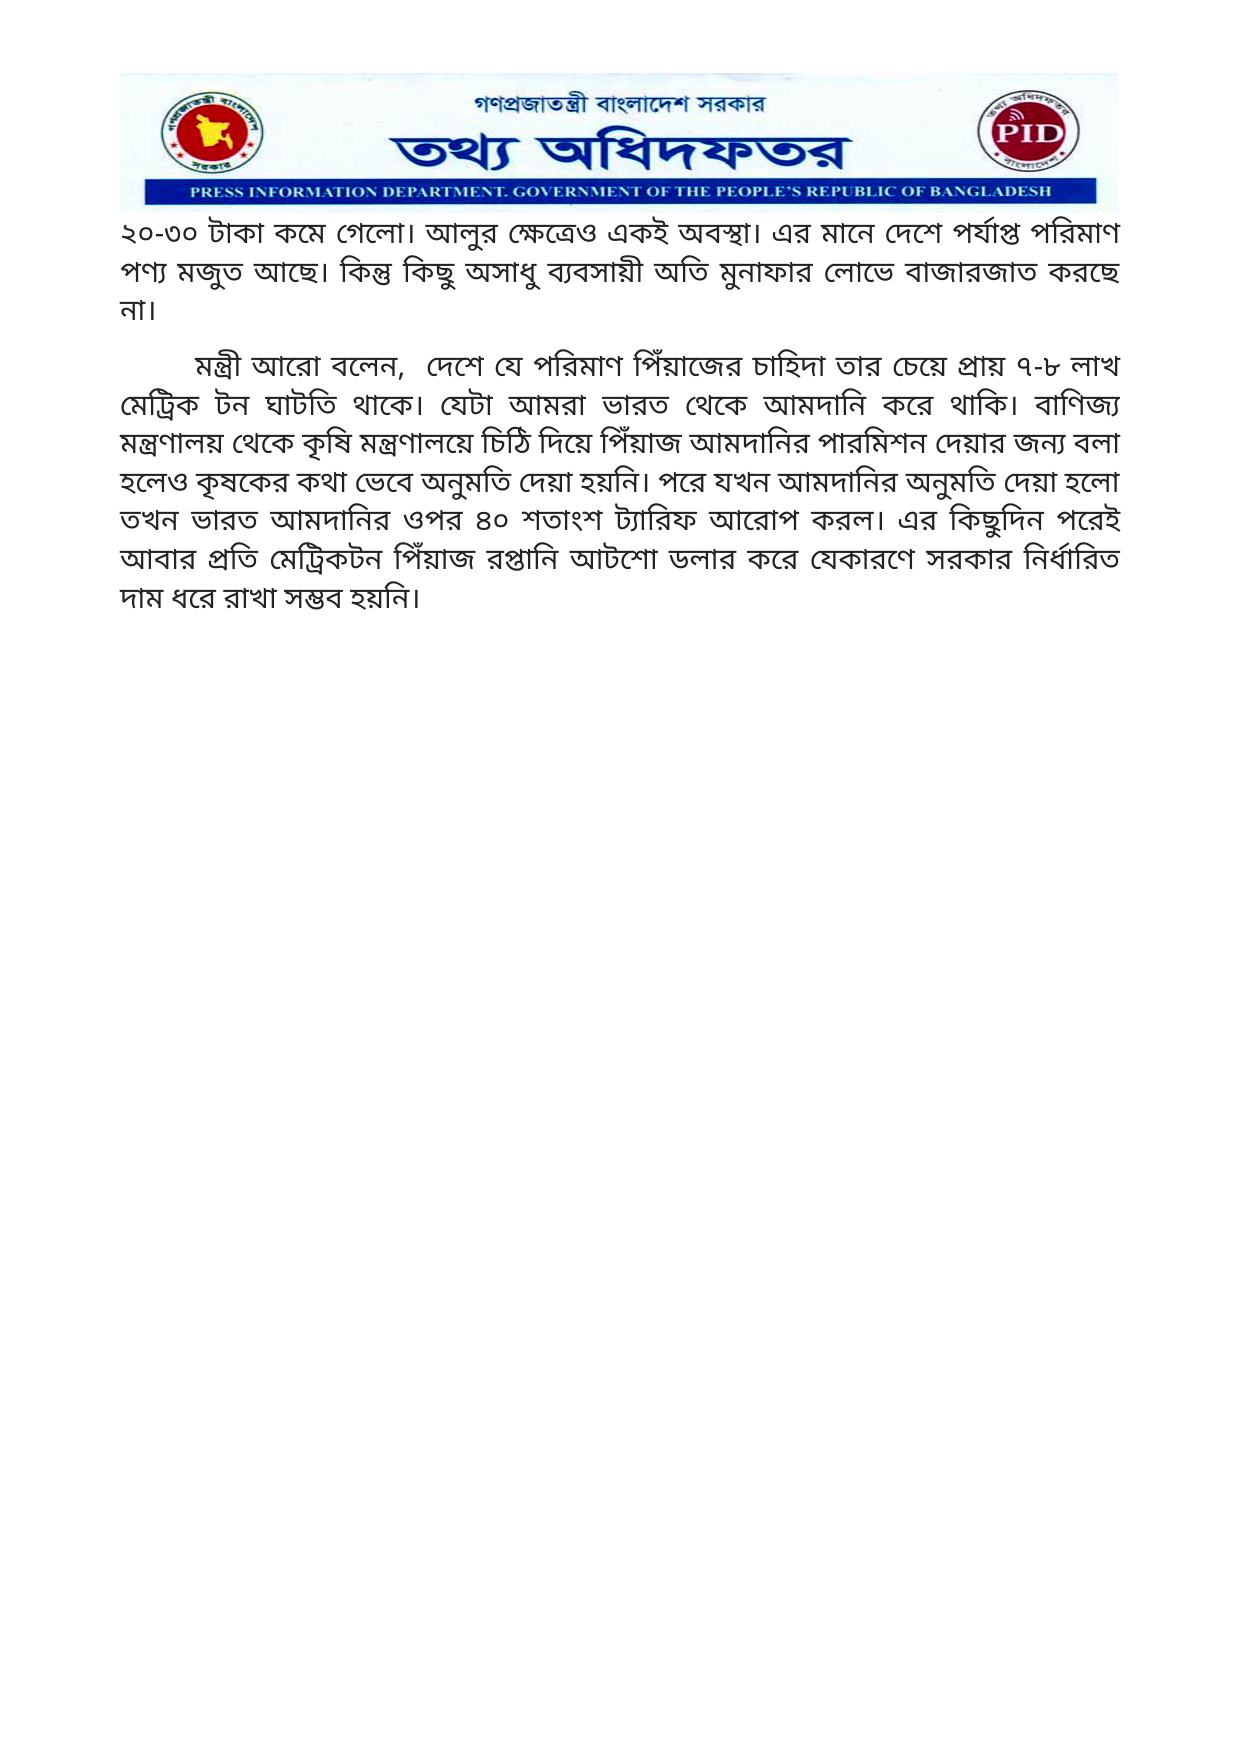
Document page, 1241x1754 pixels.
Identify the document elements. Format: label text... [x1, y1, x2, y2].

text মন্ত্রী আরো বলেন, দেশে যে পরিমাণ পিঁয়াজের চাহিদা তার চেয়ে প্রায় ৭-৮ লাখ মেট্রিক টন ঘাটতি থাকে। যেটা আমরা ভারত থেকে আমদানি করে থাকি। বাণিজ্য মন্ত্রণালয় থেকে কৃষি মন্ত্রণালয়ে চিঠি দিয়ে পিঁয়াজ আমদানির পারমিশন দেয়ার জন্য বলা হলেও কৃষকের কথা ভেবে অনুমতি দেয়া হয়নি। পরে যখন আমদানির অনুমতি দেয়া হলো তখন ভারত আমদানির ওপর ৪০ শতাংশ ট্যারিফ আরোপ করল। এর কিছুদিন পরেই আবার প্রতি মেট্রিকটন পিঁয়াজ রপ্তানি আটশো ডলার করে যেকারণে সরকার নির্ধারিত দাম ধরে রাখা সম্ভব হয়নি। [120, 345, 1120, 620]
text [120, 212, 1120, 333]
